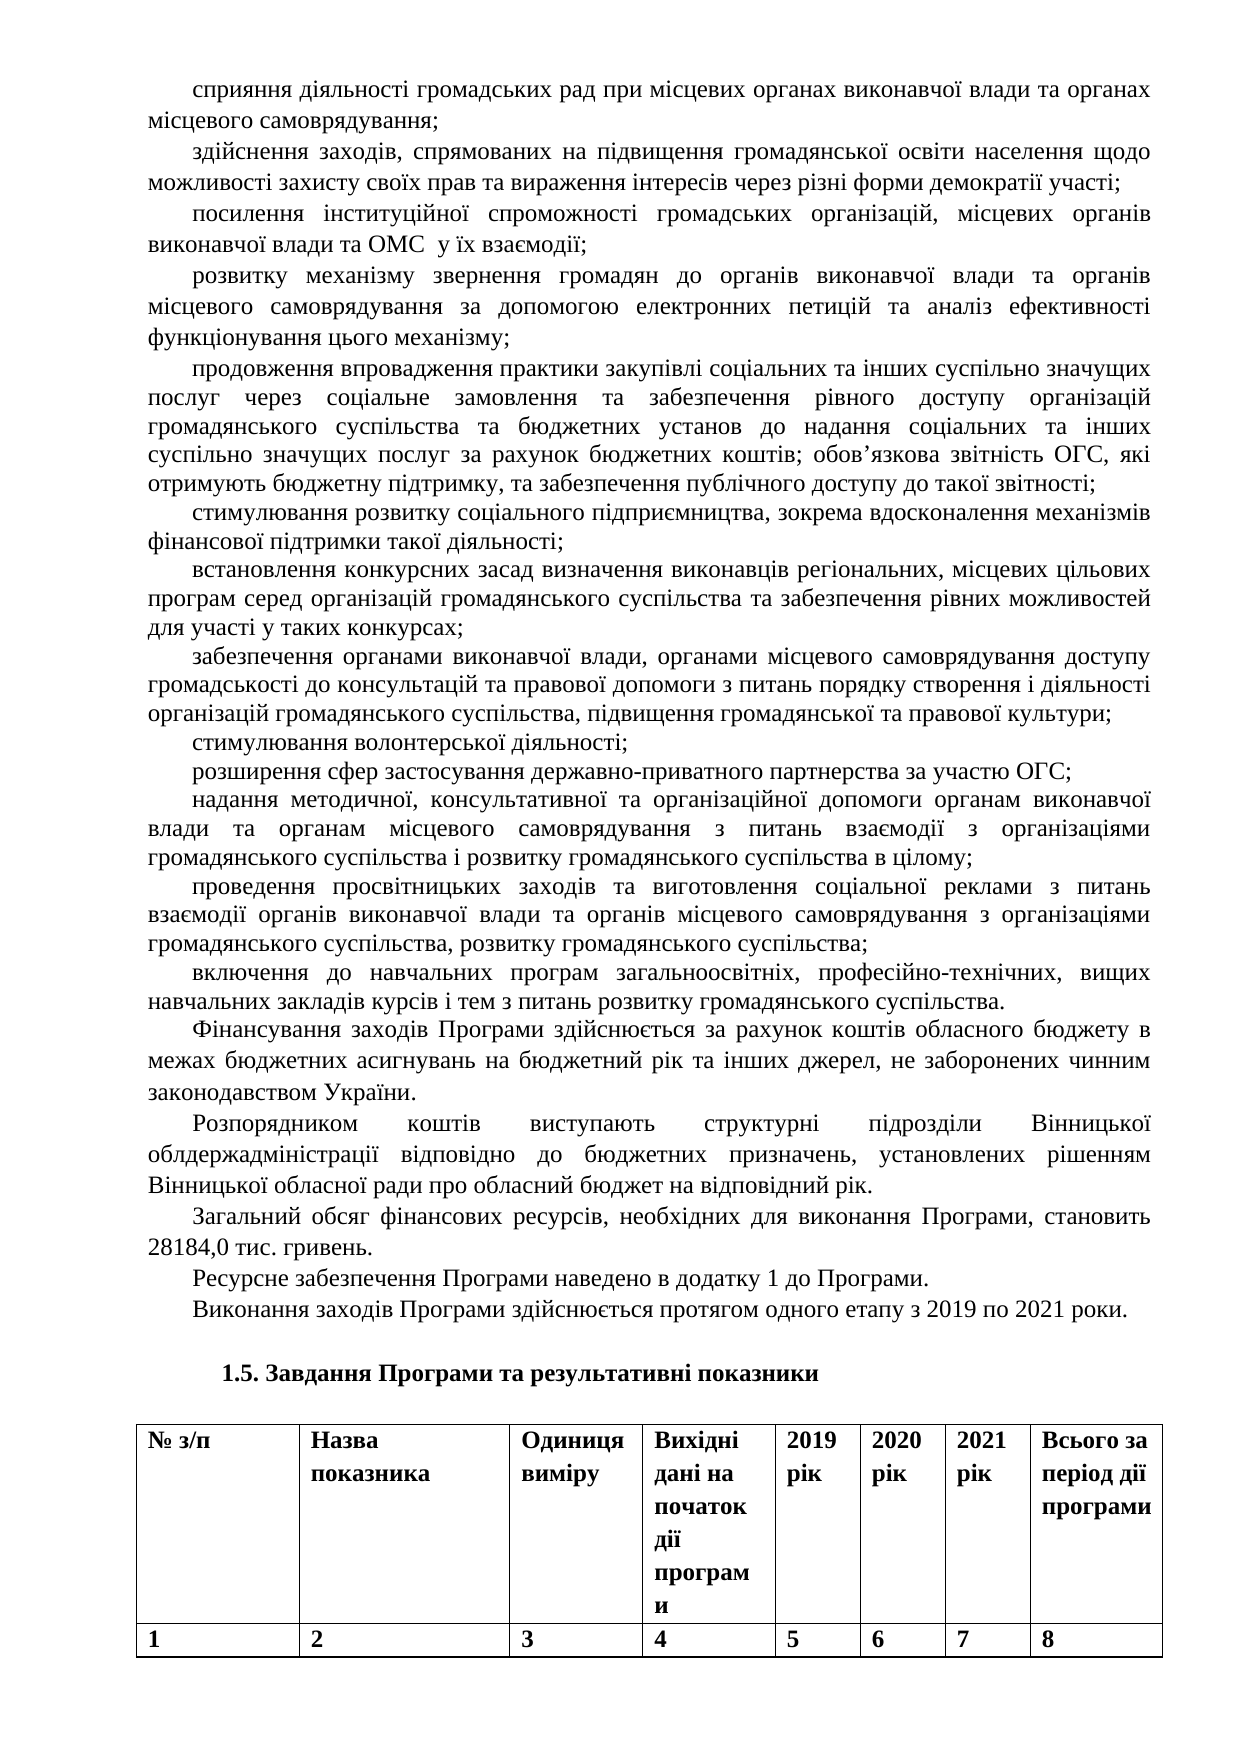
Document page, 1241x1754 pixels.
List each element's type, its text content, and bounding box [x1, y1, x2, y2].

text забезпечення органами виконавчої влади, органами місцевого самоврядування доступу громадськості до консультацій та правової допомоги з питань порядку створення і діяльності організацій громадянського суспільства, підвищення громадянської та правової культури; [148, 641, 1152, 727]
table_header Одиниця виміру [510, 1425, 642, 1623]
table_cell 3 [510, 1624, 642, 1656]
table_cell 1 [137, 1624, 299, 1656]
list Ресурсне забезпечення Програми наведено в додатку 1 до Програми. [148, 1263, 1152, 1292]
text продовження впровадження практики закупівлі соціальних та інших суспільно значущих послуг через соціальне замовлення та забезпечення рівного доступу організацій громадянського суспільства та бюджетних установ до надання соціальних та інших суспільно значущих послуг за рахунок бюджетних коштів; обов’язкова звітність ОГС, які отримують бюджетну підтримку, та забезпечення публічного доступу до такої звітності; [148, 353, 1152, 497]
text включення до навчальних програм загальноосвітніх, професійно-технічних, вищих навчальних закладів курсів і тем з питань розвитку громадянського суспільства. [148, 957, 1152, 1014]
list посилення інституційної спроможності громадських організацій, місцевих органів виконавчої влади та ОМС у їх взаємодії; [148, 198, 1152, 258]
table_cell 7 [946, 1624, 1030, 1656]
text надання методичної, консультативної та організаційної допомоги органам виконавчої влади та органам місцевого самоврядування з питань взаємодії з організаціями громадянського суспільства і розвитку громадянського суспільства в цілому; [148, 784, 1152, 871]
list здійснення заходів, спрямованих на підвищення громадянської освіти населення щодо можливості захисту своїх прав та вираження інтересів через різні форми демократії участі; [148, 136, 1152, 196]
table_header 2020 рік [861, 1425, 945, 1623]
list Виконання заходів Програми здійснюється протягом одного етапу з 2019 по 2021 роки. [148, 1294, 1152, 1323]
table_cell 4 [643, 1624, 775, 1656]
table_header Всього за період дії програми [1031, 1425, 1162, 1623]
table_header Вихідні дані на початок дії програми [643, 1425, 775, 1623]
list розвитку механізму звернення громадян до органів виконавчої влади та органів місцевого самоврядування за допомогою електронних петицій та аналіз ефективності функціонування цього механізму; [148, 260, 1152, 351]
text розширення сфер застосування державно-приватного партнерства за участю ОГС; [148, 756, 1152, 784]
text стимулювання розвитку соціального підприємництва, зокрема вдосконалення механізмів фінансової підтримки такої діяльності; [148, 497, 1152, 554]
text 1.5. Завдання Програми та результативні показники [148, 1358, 1152, 1387]
text стимулювання волонтерської діяльності; [148, 727, 1152, 756]
table_header 2019 рік [776, 1425, 860, 1623]
table_header 2021 рік [946, 1425, 1030, 1623]
table_header № з/п [137, 1425, 299, 1623]
list Загальний обсяг фінансових ресурсів, необхідних для виконання Програми, становить 28184,0 тис. гривень. [148, 1201, 1152, 1261]
table_cell 2 [300, 1624, 509, 1656]
list Розпорядником коштів виступають структурні підрозділи Вінницької облдержадміністрації відповідно до бюджетних призначень, установлених рішенням Вінницької обласної ради про обласний бюджет на відповідний рік. [148, 1108, 1152, 1198]
table_cell 5 [776, 1624, 860, 1656]
text встановлення конкурсних засад визначення виконавців регіональних, місцевих цільових програм серед організацій громадянського суспільства та забезпечення рівних можливостей для участі у таких конкурсах; [148, 554, 1152, 641]
list Фінансування заходів Програми здійснюється за рахунок коштів обласного бюджету в межах бюджетних асигнувань на бюджетний рік та інших джерел, не заборонених чинним законодавством України. [148, 1014, 1152, 1105]
text проведення просвітницьких заходів та виготовлення соціальної реклами з питань взаємодії органів виконавчої влади та органів місцевого самоврядування з організаціями громадянського суспільства, розвитку громадянського суспільства; [148, 871, 1152, 957]
table_cell 8 [1031, 1624, 1162, 1656]
table_cell 6 [861, 1624, 945, 1656]
list сприяння діяльності громадських рад при місцевих органах виконавчої влади та органах місцевого самоврядування; [148, 74, 1152, 134]
table_header Назва показника [300, 1425, 509, 1623]
